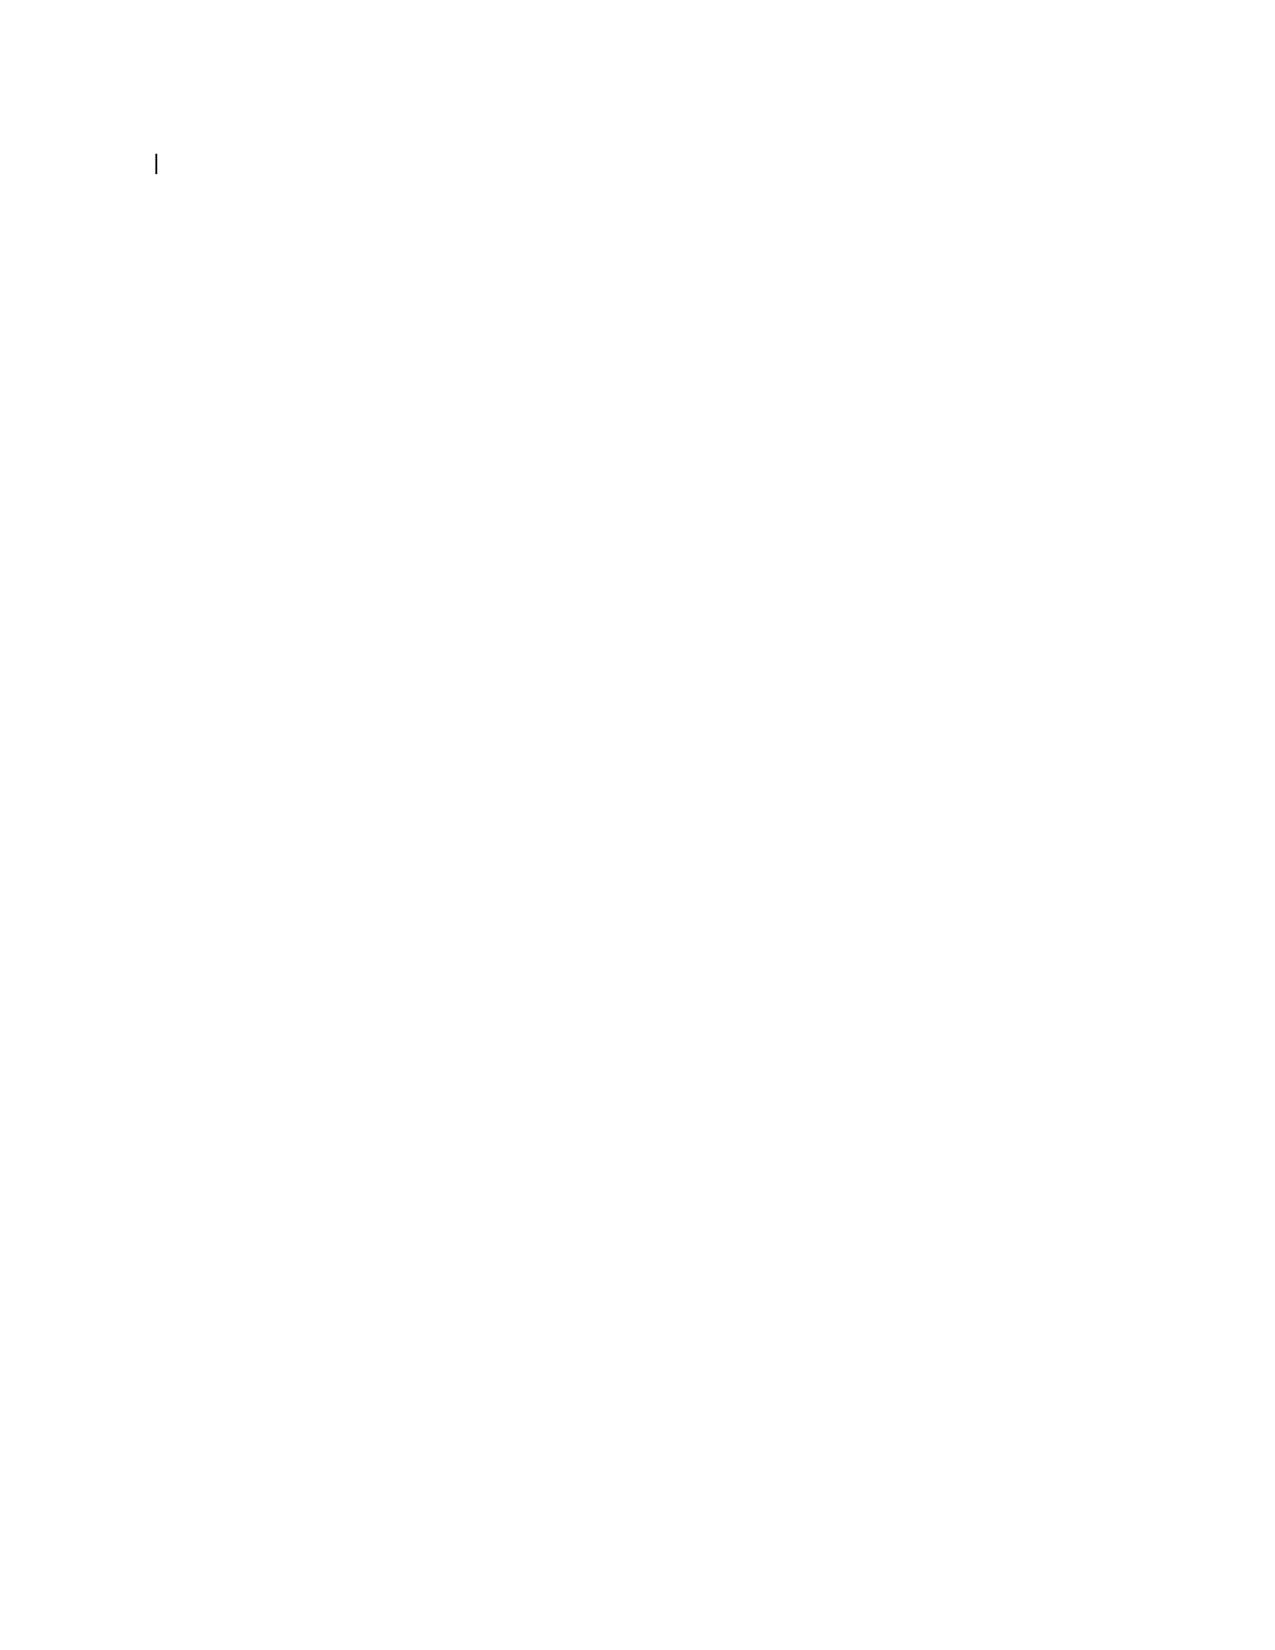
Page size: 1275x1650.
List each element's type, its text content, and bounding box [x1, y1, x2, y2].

text 0000_x0007_ =@\]^?([{? 0 [150, 150, 1125, 177]
